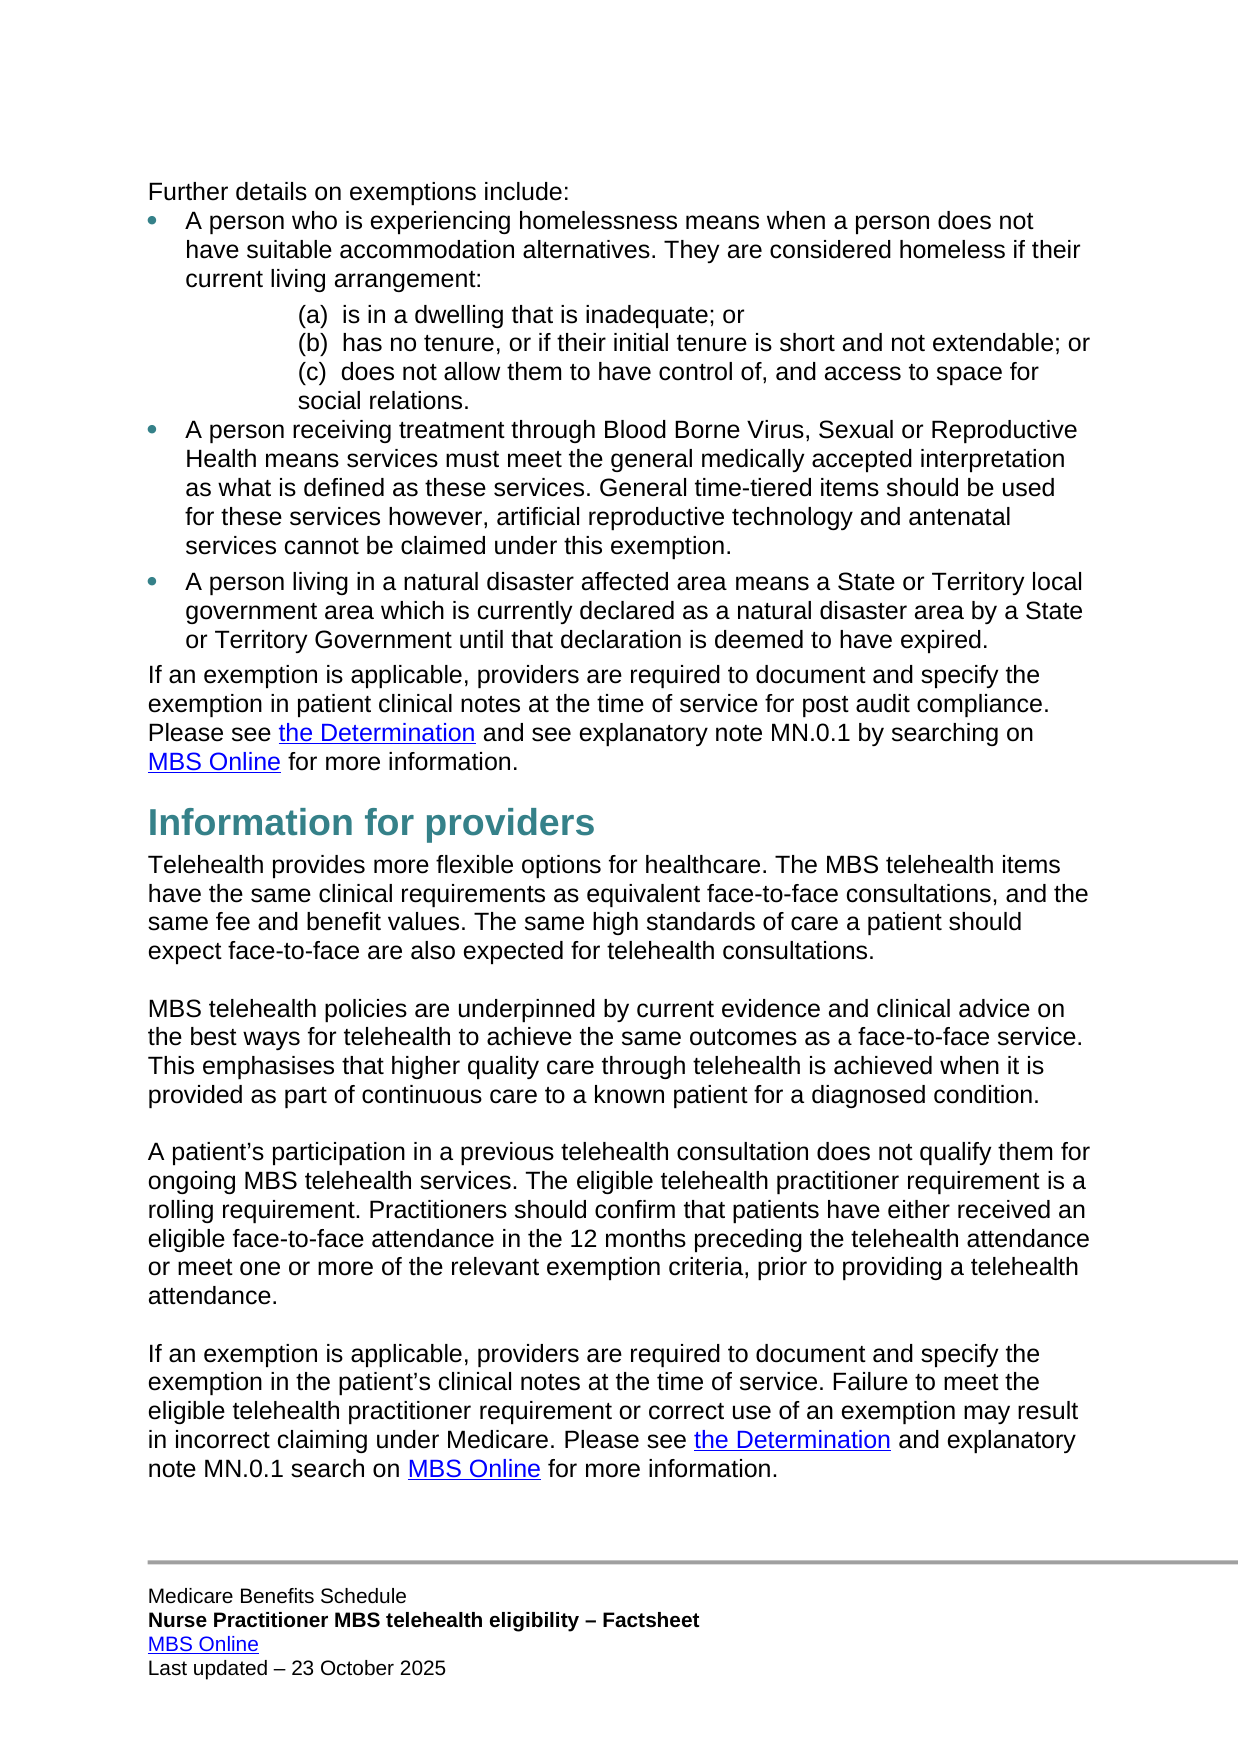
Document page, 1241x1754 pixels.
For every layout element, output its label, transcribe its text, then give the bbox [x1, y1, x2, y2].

list (a) is in a dwelling that is inadequate; or [298, 300, 1092, 328]
text A patient’s participation in a previous telehealth consultation does not qualify them for ongoing MBS telehealth services. The eligible telehealth practitioner requirement is a rolling requirement. Practitioners should confirm that patients have either received an eligible face-to-face attendance in the 12 months preceding the telehealth attendance or meet one or more of the relevant exemption criteria, prior to providing a telehealth attendance. [148, 1137, 1092, 1310]
list (b) has no tenure, or if their initial tenure is short and not extendable; or [298, 328, 1092, 357]
text MBS telehealth policies are underpinned by current evidence and clinical advice on the best ways for telehealth to achieve the same outcomes as a face-to-face service. This emphasises that higher quality care through telehealth is achieved when it is provided as part of continuous care to a known patient for a diagnosed condition. [148, 994, 1092, 1109]
subtitle Information for providers [148, 801, 1092, 844]
list (c) does not allow them to have control of, and access to space for social relations. [298, 357, 1092, 415]
text Further details on exemptions include: [148, 177, 1092, 206]
list A person receiving treatment through Blood Borne Virus, Sexual or Reproductive Health means services must meet the general medically accepted interpretation as what is defined as these services. General time-tiered items should be used for these services however, artificial reproductive technology and antenatal services cannot be claimed under this exemption. [148, 415, 1092, 561]
text If an exemption is applicable, providers are required to document and specify the exemption in patient clinical notes at the time of service for post audit compliance. Please see the Determination and see explanatory note MN.0.1 by searching on MBS Online for more information. [148, 661, 1092, 776]
text Telehealth provides more flexible options for healthcare. The MBS telehealth items have the same clinical requirements as equivalent face-to-face consultations, and the same fee and benefit values. The same high standards of care a patient should expect face-to-face are also expected for telehealth consultations. [148, 850, 1092, 965]
list A person living in a natural disaster affected area means a State or Territory local government area which is currently declared as a natural disaster area by a State or Territory Government until that declaration is deemed to have expired. [148, 567, 1092, 654]
text If an exemption is applicable, providers are required to document and specify the exemption in the patient’s clinical notes at the time of service. Failure to meet the eligible telehealth practitioner requirement or correct use of an exemption may result in incorrect claiming under Medicare. Please see the Determination and explanatory note MN.0.1 search on MBS Online for more information. [148, 1339, 1092, 1482]
list A person who is experiencing homelessness means when a person does not have suitable accommodation alternatives. They are considered homeless if their current living arrangement: [148, 206, 1092, 293]
